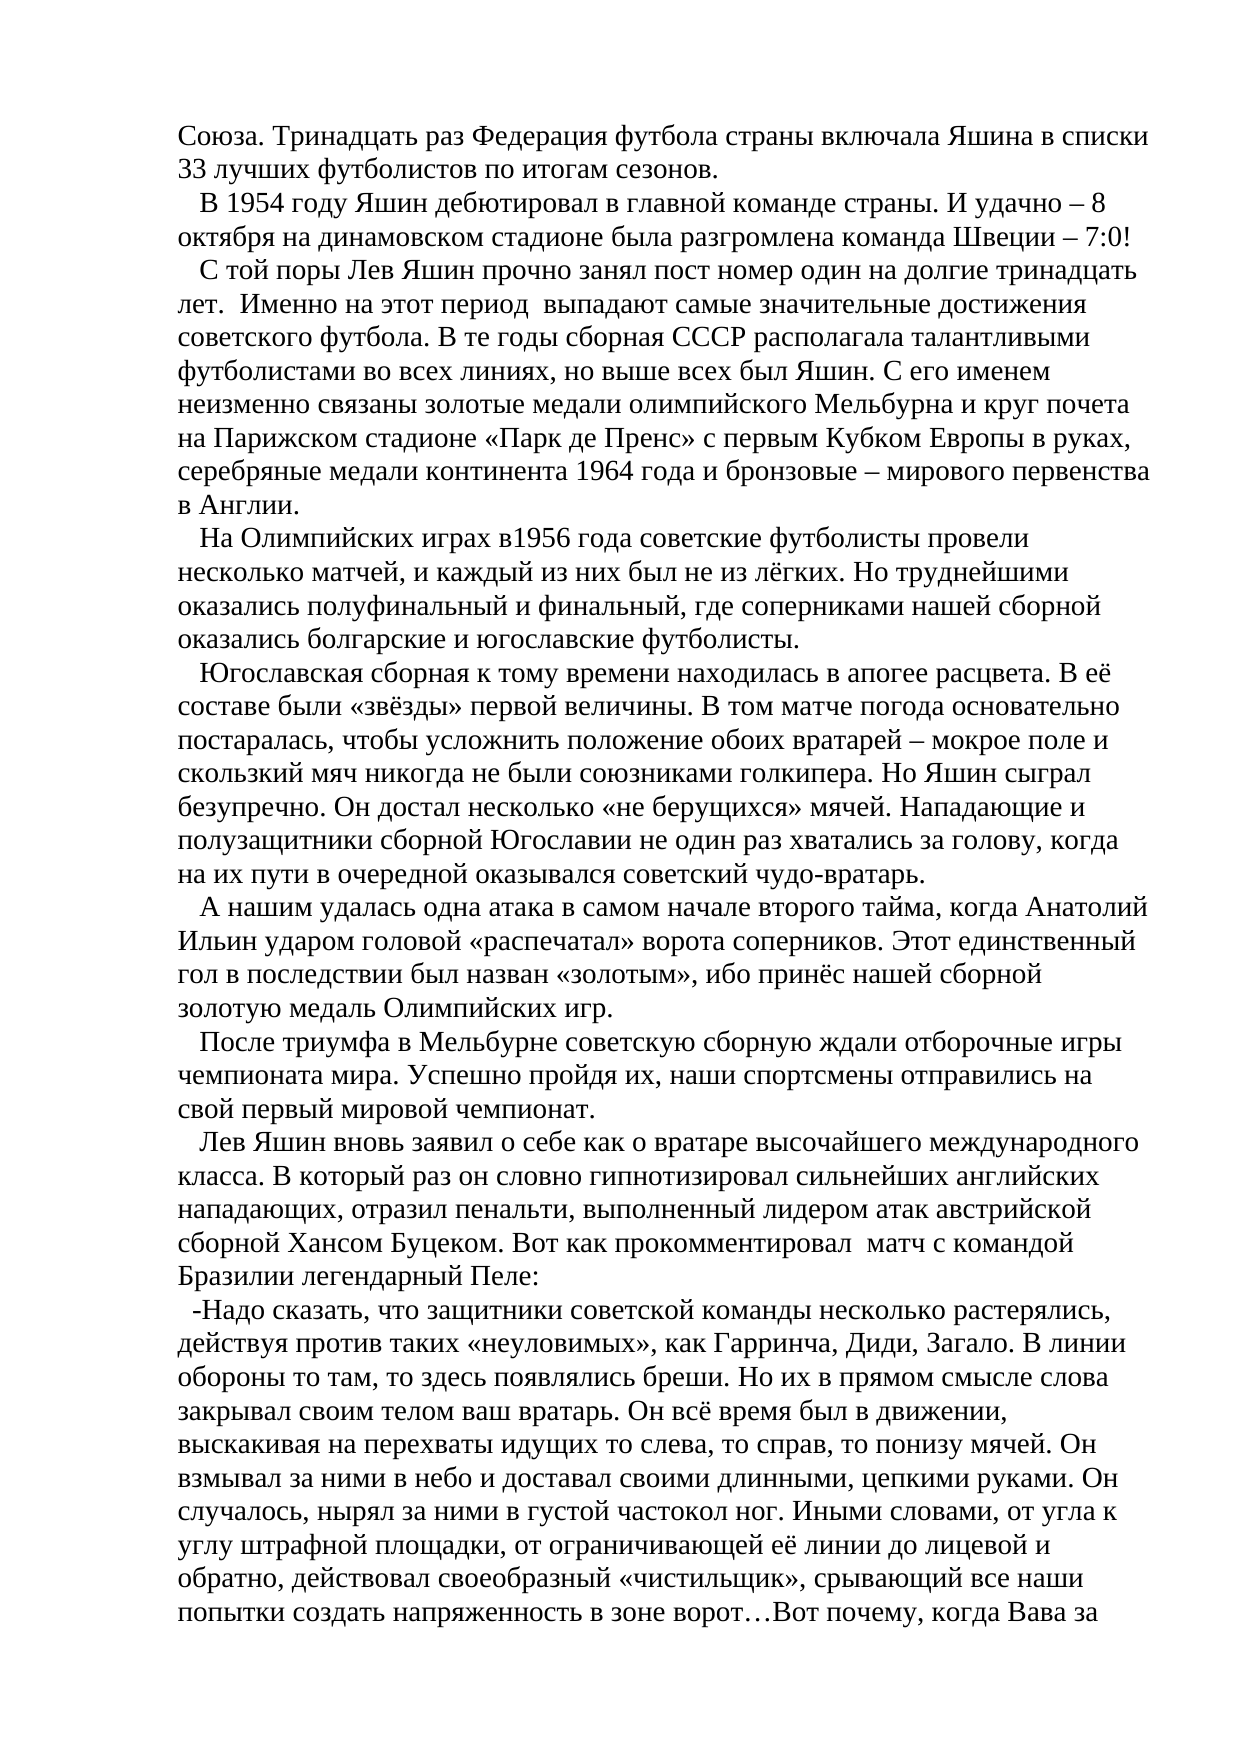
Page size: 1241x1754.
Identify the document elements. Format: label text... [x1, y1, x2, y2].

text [177, 118, 1152, 185]
text А нашим удалась одна атака в самом начале второго тайма, когда Анатолий Ильин ударом головой «распечатал» ворота соперников. Этот единственный гол в последствии был назван «золотым», ибо принёс нашей сборной золотую медаль Олимпийских игр. [177, 889, 1152, 1024]
text На Олимпийских играх в1956 года советские футболисты провели несколько матчей, и каждый из них был не из лёгких. Но труднейшими оказались полуфинальный и финальный, где соперниками нашей сборной оказались болгарские и югославские футболисты. [177, 521, 1152, 655]
text Лев Яшин вновь заявил о себе как о вратаре высочайшего международного класса. В который раз он словно гипнотизировал сильнейших английских нападающих, отразил пенальти, выполненный лидером атак австрийской сборной Хансом Буцеком. Вот как прокомментировал матч с командой Бразилии легендарный Пеле: [177, 1124, 1152, 1292]
text После триумфа в Мельбурне советскую сборную ждали отборочные игры чемпионата мира. Успешно пройдя их, наши спортсмены отправились на свой первый мировой чемпионат. [177, 1024, 1152, 1124]
text Югославская сборная к тому времени находилась в апогее расцвета. В её составе были «звёзды» первой величины. В том матче погода основательно постаралась, чтобы усложнить положение обоих вратарей – мокрое поле и скользкий мяч никогда не были союзниками голкипера. Но Яшин сыграл безупречно. Он достал несколько «не берущихся» мячей. Нападающие и полузащитники сборной Югославии не один раз хватались за голову, когда на их пути в очередной оказывался советский чудо-вратарь. [177, 655, 1152, 889]
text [177, 1292, 1152, 1627]
text В 1954 году Яшин дебютировал в главной команде страны. И удачно – 8 октября на динамовском стадионе была разгромлена команда Швеции – 7:0! [177, 185, 1152, 252]
text С той поры Лев Яшин прочно занял пост номер один на долгие тринадцать лет. Именно на этот период выпадают самые значительные достижения советского футбола. В те годы сборная СССР располагала талантливыми футболистами во всех линиях, но выше всех был Яшин. С его именем неизменно связаны золотые медали олимпийского Мельбурна и круг почета на Парижском стадионе «Парк де Пренс» с первым Кубком Европы в руках, серебряные медали континента 1964 года и бронзовые – мирового первенства в Англии. [177, 252, 1152, 521]
